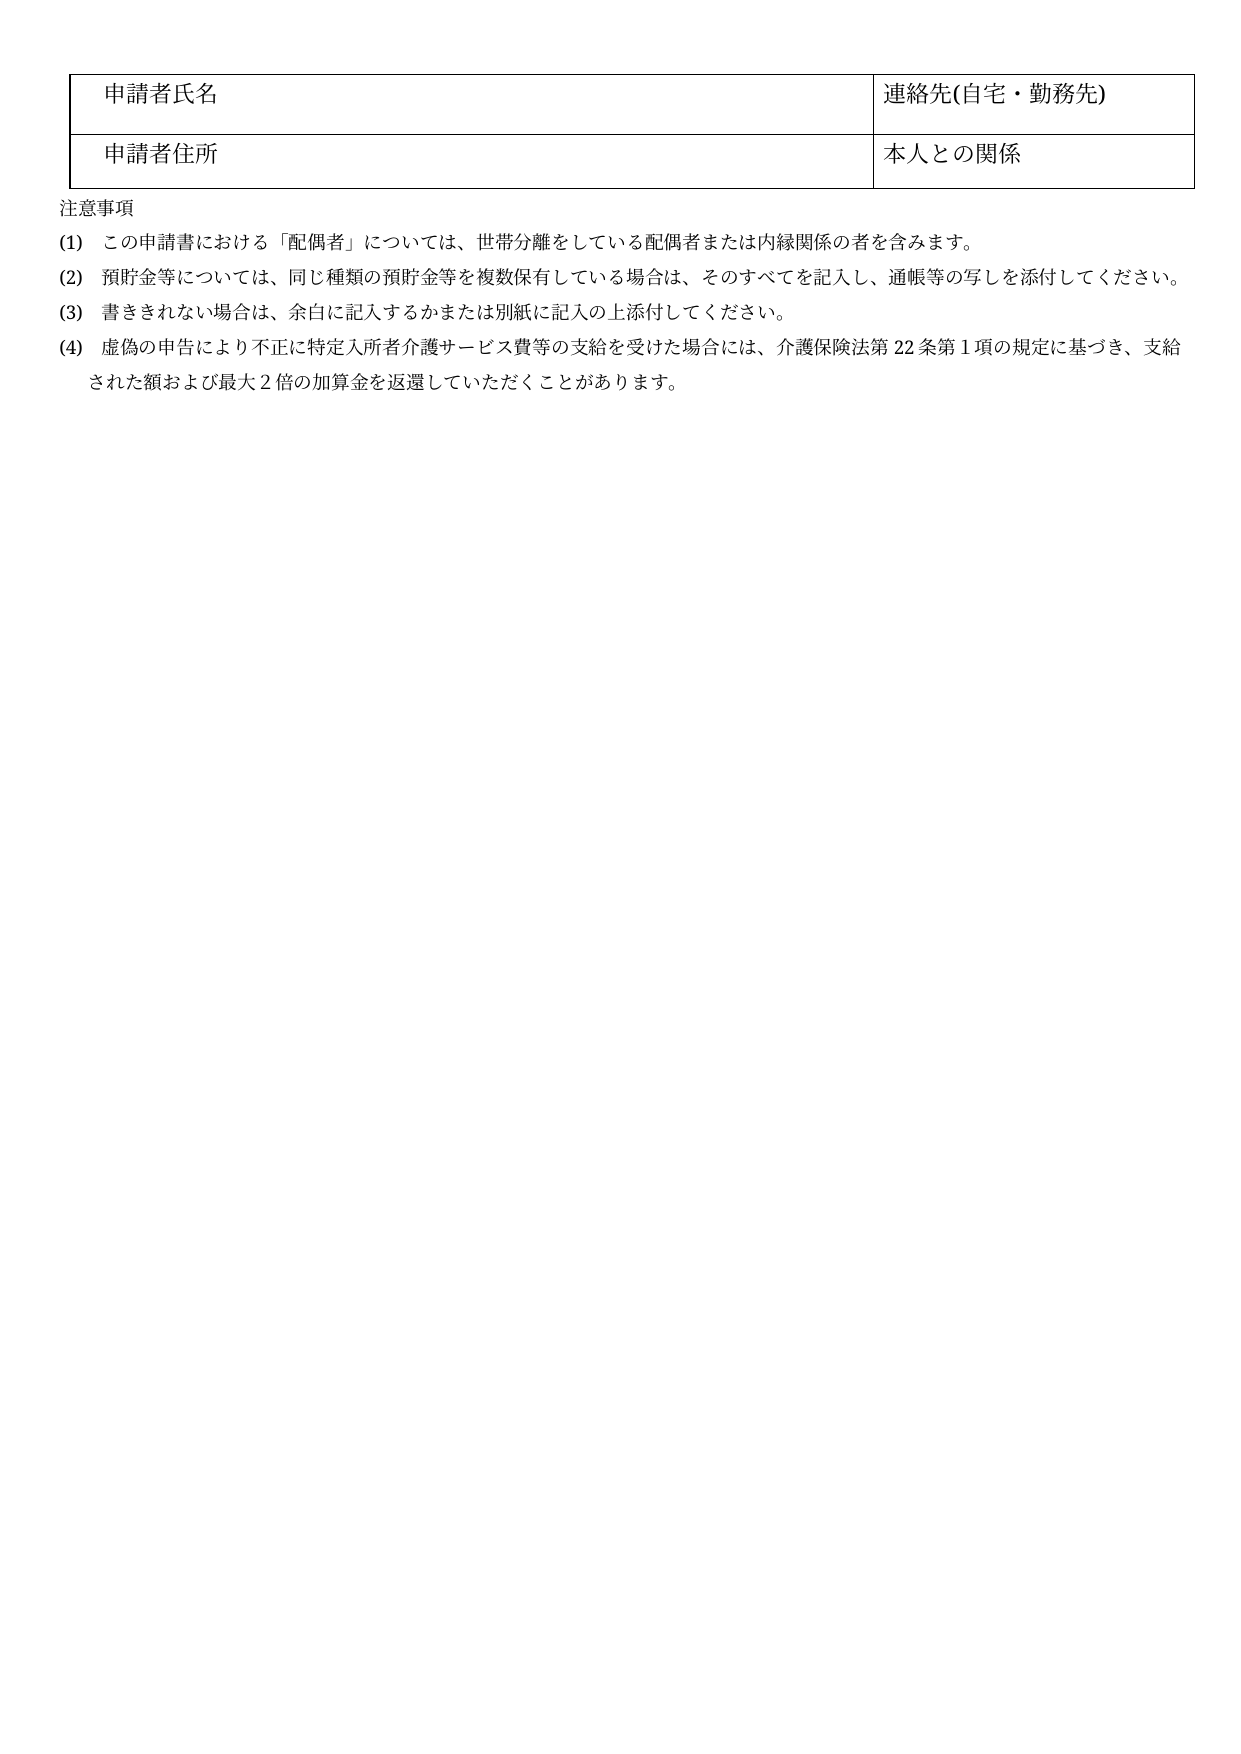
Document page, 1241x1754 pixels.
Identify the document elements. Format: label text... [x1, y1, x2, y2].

table_header 連絡先(自宅・勤務先) [874, 75, 1194, 134]
text 注意事項 [59, 189, 1181, 224]
text (3) 書ききれない場合は、余白に記入するかまたは別紙に記入の上添付してください。 [59, 294, 1181, 329]
text (1) この申請書における「配偶者」については、世帯分離をしている配偶者または内縁関係の者を含みます。 [59, 224, 1181, 259]
table_cell 申請者住所 [71, 135, 873, 188]
text (4) 虚偽の申告により不正に特定入所者介護サービス費等の支給を受けた場合には、介護保険法第22条第１項の規定に基づき、支給された額および最大２倍の加算金を返還していただくことがあります。 [59, 329, 1181, 399]
table_cell 本人との関係 [874, 135, 1194, 188]
table_header 申請者氏名 [71, 75, 873, 134]
text (2) 預貯金等については、同じ種類の預貯金等を複数保有している場合は、そのすべてを記入し、通帳等の写しを添付してください。 [59, 259, 1181, 294]
